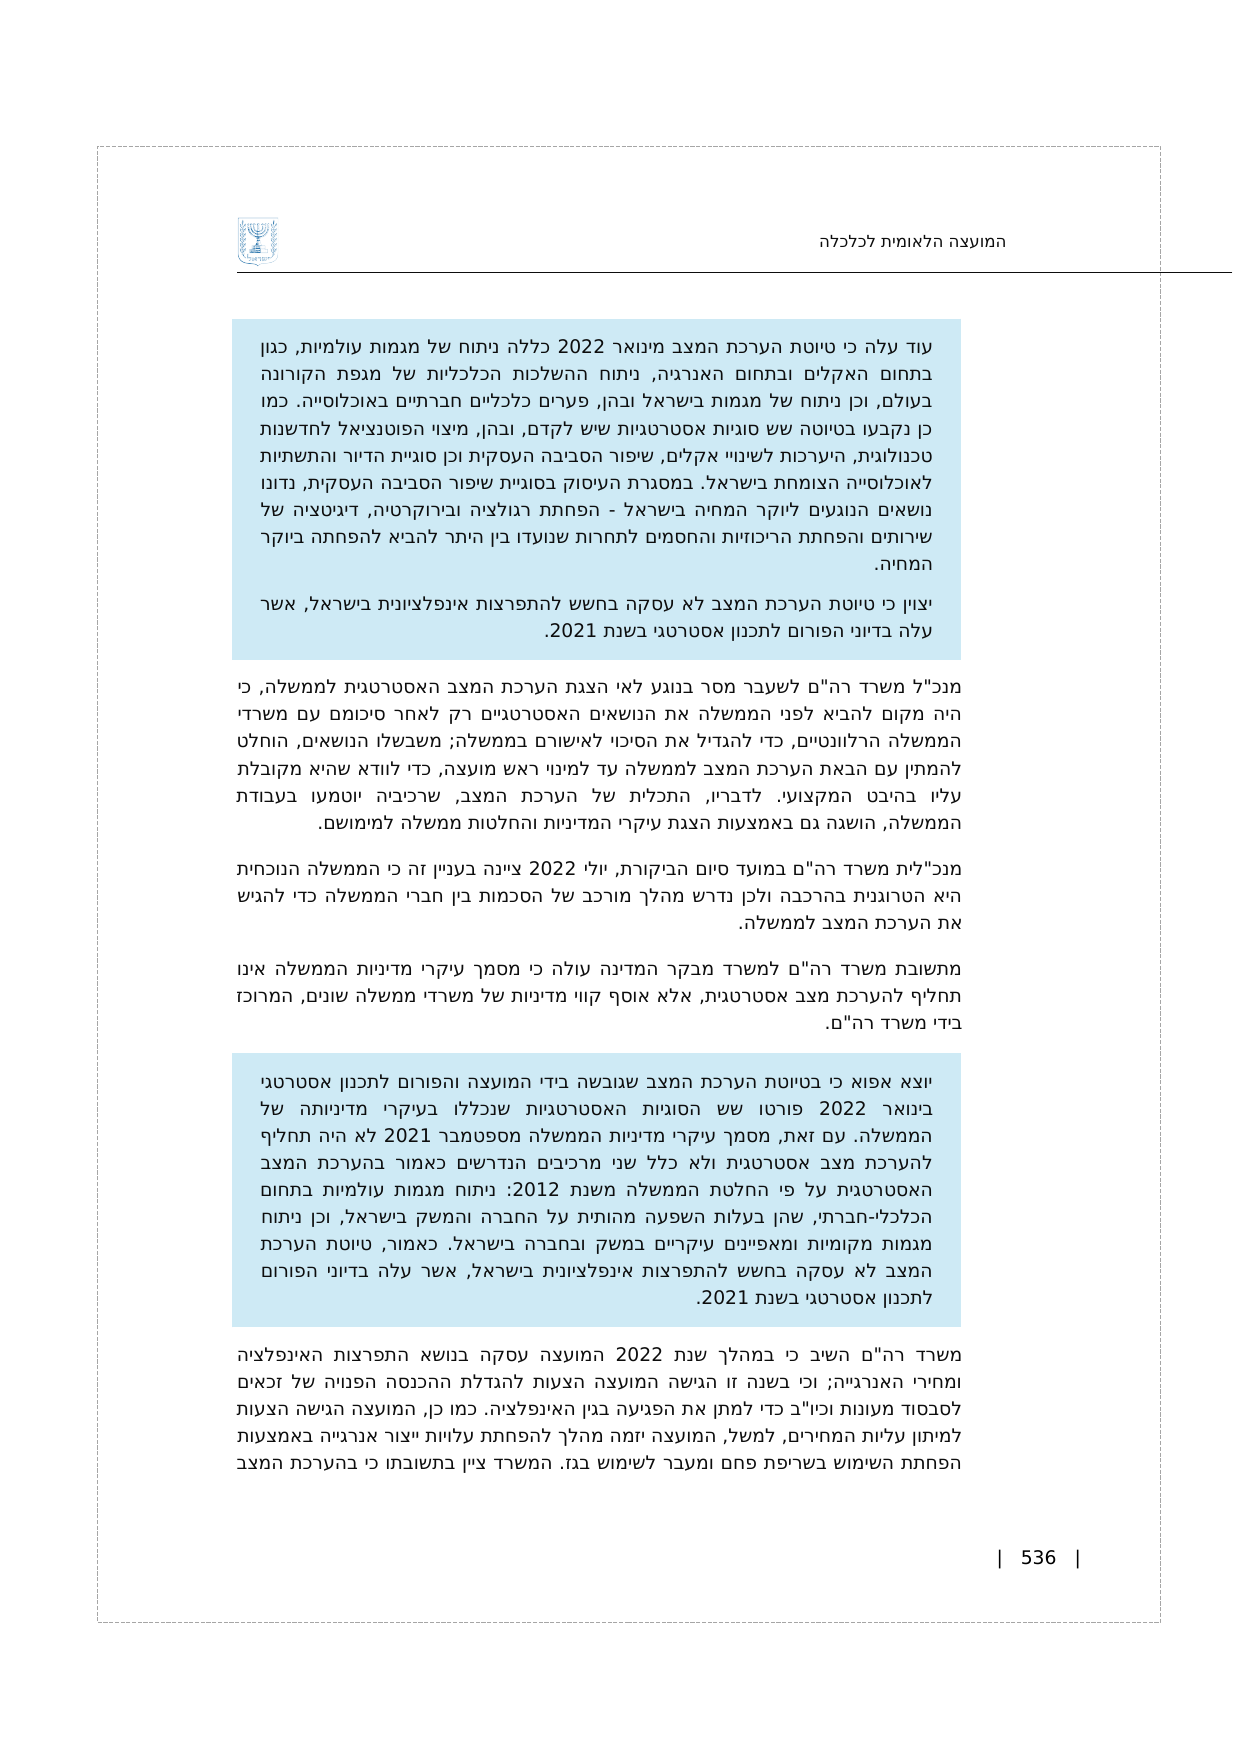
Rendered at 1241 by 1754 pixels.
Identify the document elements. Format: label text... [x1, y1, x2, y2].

text מתשובת משרד רה"ם למשרד מבקר המדינה עולה כי מסמך עיקרי מדיניות הממשלה אינו תחליף להערכת מצב אסטרטגית, אלא אוסף קווי מדיניות של משרדי ממשלה שונים, המרוכז בידי משרד רה"ם. [236, 953, 963, 1034]
text יוצא אפוא כי בטיוטת הערכת המצב שגובשה בידי המועצה והפורום לתכנון אסטרטגי בינואר 2022 פורטו שש הסוגיות האסטרטגיות שנכללו בעיקרי מדיניותה של הממשלה. עם זאת, מסמך עיקרי מדיניות הממשלה מספטמבר 2021 לא היה תחליף להערכת מצב אסטרטגית ולא כלל שני מרכיבים הנדרשים כאמור בהערכת המצב האסטרטגית על פי החלטת הממשלה משנת 2012: ניתוח מגמות עולמיות בתחום הכלכלי-חברתי, שהן בעלות השפעה מהותית על החברה והמשק בישראל, וכן ניתוח מגמות מקומיות ומאפיינים עיקריים במשק ובחברה בישראל. כאמור, טיוטת הערכת המצב לא עסקה בחשש להתפרצות אינפלציונית בישראל, אשר עלה בדיוני הפורום לתכנון אסטרטגי בשנת 2021. [237, 1058, 956, 1323]
text מנכ"לית משרד רה"ם במועד סיום הביקורת, יולי 2022 ציינה בעניין זה כי הממשלה הנוכחית היא הטרוגנית בהרכבה ולכן נדרש מהלך מורכב של הסכמות בין חברי הממשלה כדי להגיש את הערכת המצב לממשלה. [236, 853, 963, 934]
text מנכ"ל משרד רה"ם לשעבר מסר בנוגע לאי הצגת הערכת המצב האסטרטגית לממשלה, כי היה מקום להביא לפני הממשלה את הנושאים האסטרטגיים רק לאחר סיכומם עם משרדי הממשלה הרלוונטיים, כדי להגדיל את הסיכוי לאישורם בממשלה; משבשלו הנושאים, הוחלט להמתין עם הבאת הערכת המצב לממשלה עד למינוי ראש מועצה, כדי לוודא שהיא מקובלת עליו בהיבט המקצועי. לדבריו, התכלית של הערכת המצב, שרכיביה יוטמעו בעבודת הממשלה, הושגה גם באמצעות הצגת עיקרי המדיניות והחלטות ממשלה למימושם. [236, 672, 963, 834]
text יצוין כי טיוטת הערכת המצב לא עסקה בחשש להתפרצות אינפלציונית בישראל, אשר עלה בדיוני הפורום לתכנון אסטרטגי בשנת 2021. [237, 575, 956, 655]
text עוד עלה כי טיוטת הערכת המצב מינואר 2022 כללה ניתוח של מגמות עולמיות, כגון בתחום האקלים ובתחום האנרגיה, ניתוח ההשלכות הכלכליות של מגפת הקורונה בעולם, וכן ניתוח של מגמות בישראל ובהן, פערים כלכליים חברתיים באוכלוסייה. כמו כן נקבעו בטיוטה שש סוגיות אסטרטגיות שיש לקדם, ובהן, מיצוי הפוטנציאל לחדשנות טכנולוגית, היערכות לשינויי אקלים, שיפור הסביבה העסקית וכן סוגיית הדיור והתשתיות לאוכלוסייה הצומחת בישראל. במסגרת העיסוק בסוגיית שיפור הסביבה העסקית, נדונו נושאים הנוגעים ליוקר המחיה בישראל - הפחתת רגולציה ובירוקרטיה, דיגיטציה של שירותים והפחתת הריכוזיות והחסמים לתחרות שנועדו בין היתר להביא להפחתה ביוקר המחיה. [237, 324, 956, 575]
